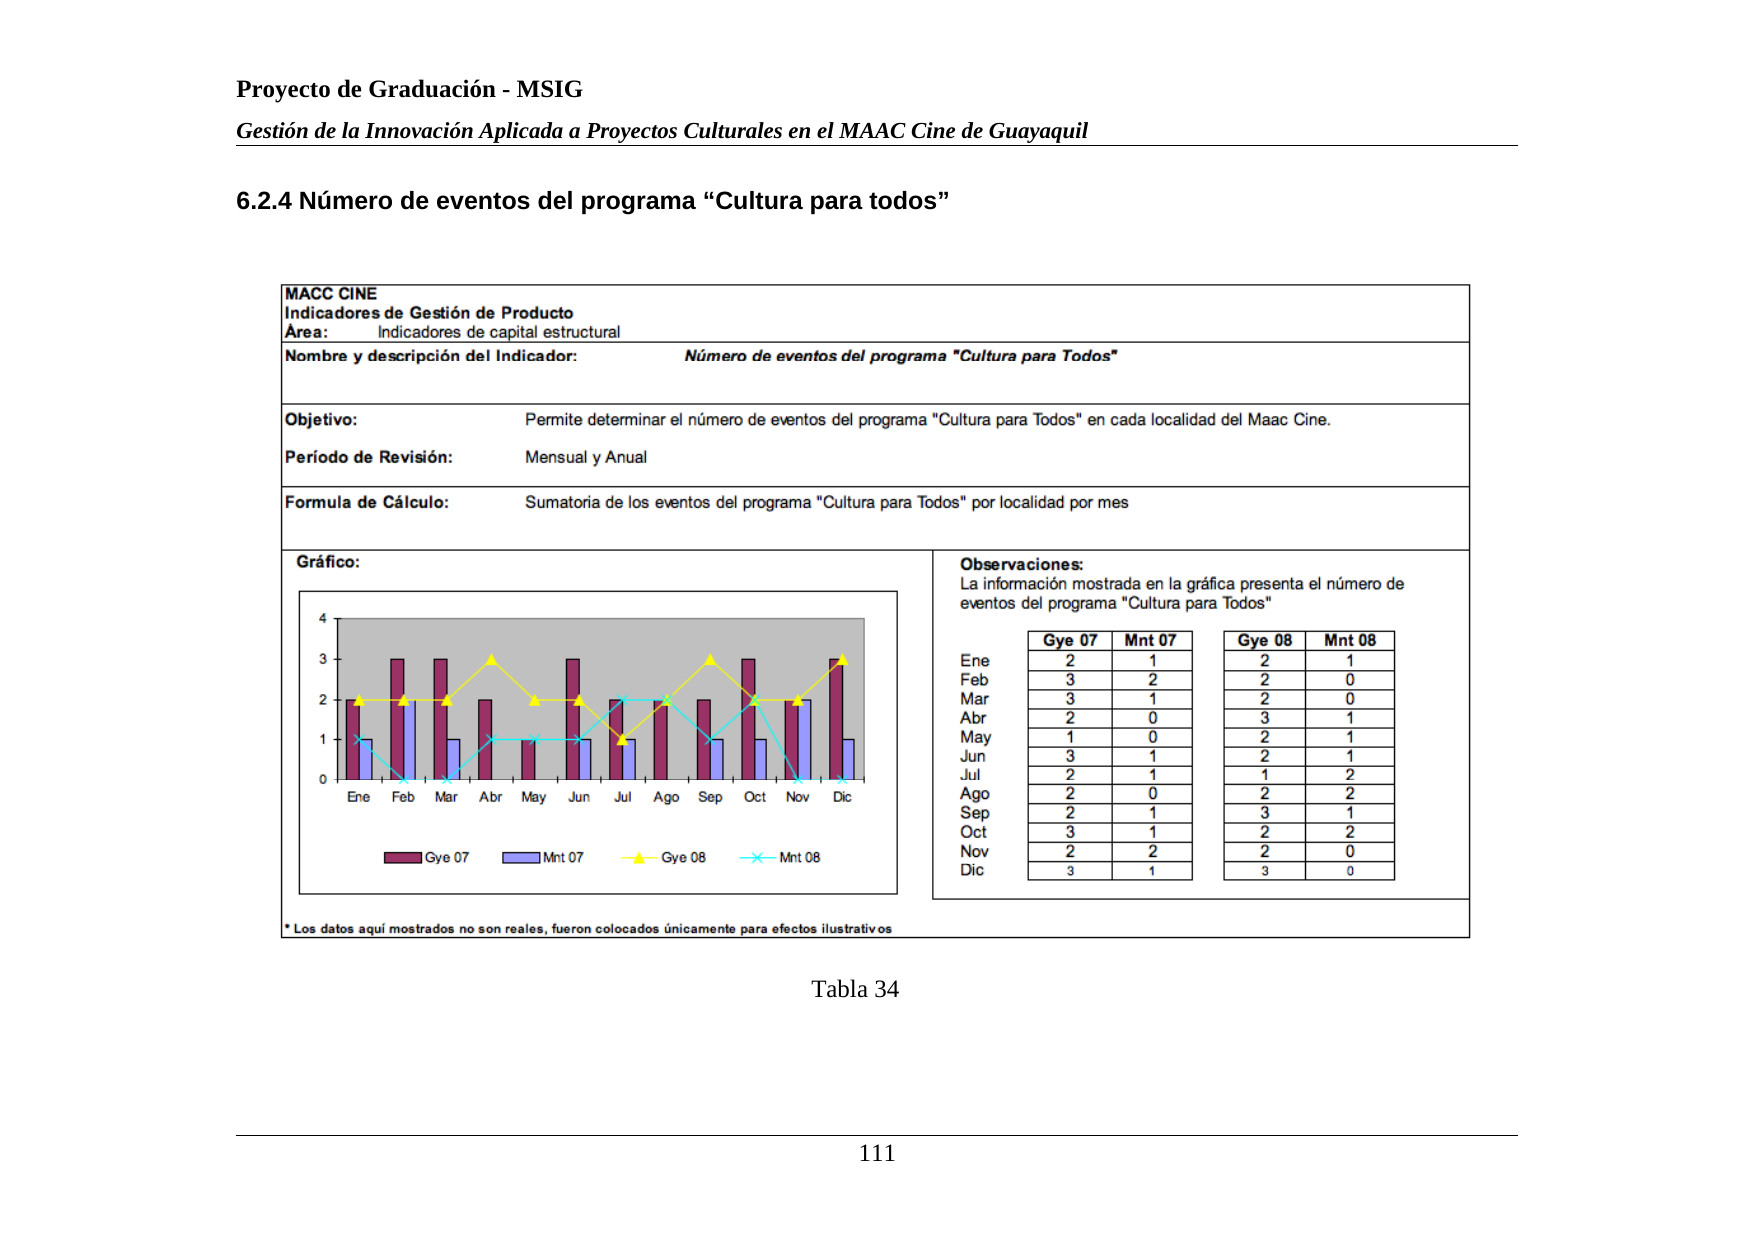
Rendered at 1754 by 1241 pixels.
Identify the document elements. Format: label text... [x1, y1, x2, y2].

subtitle 6.2.4 Número de eventos del programa “Cultura para todos” [236, 186, 1518, 214]
